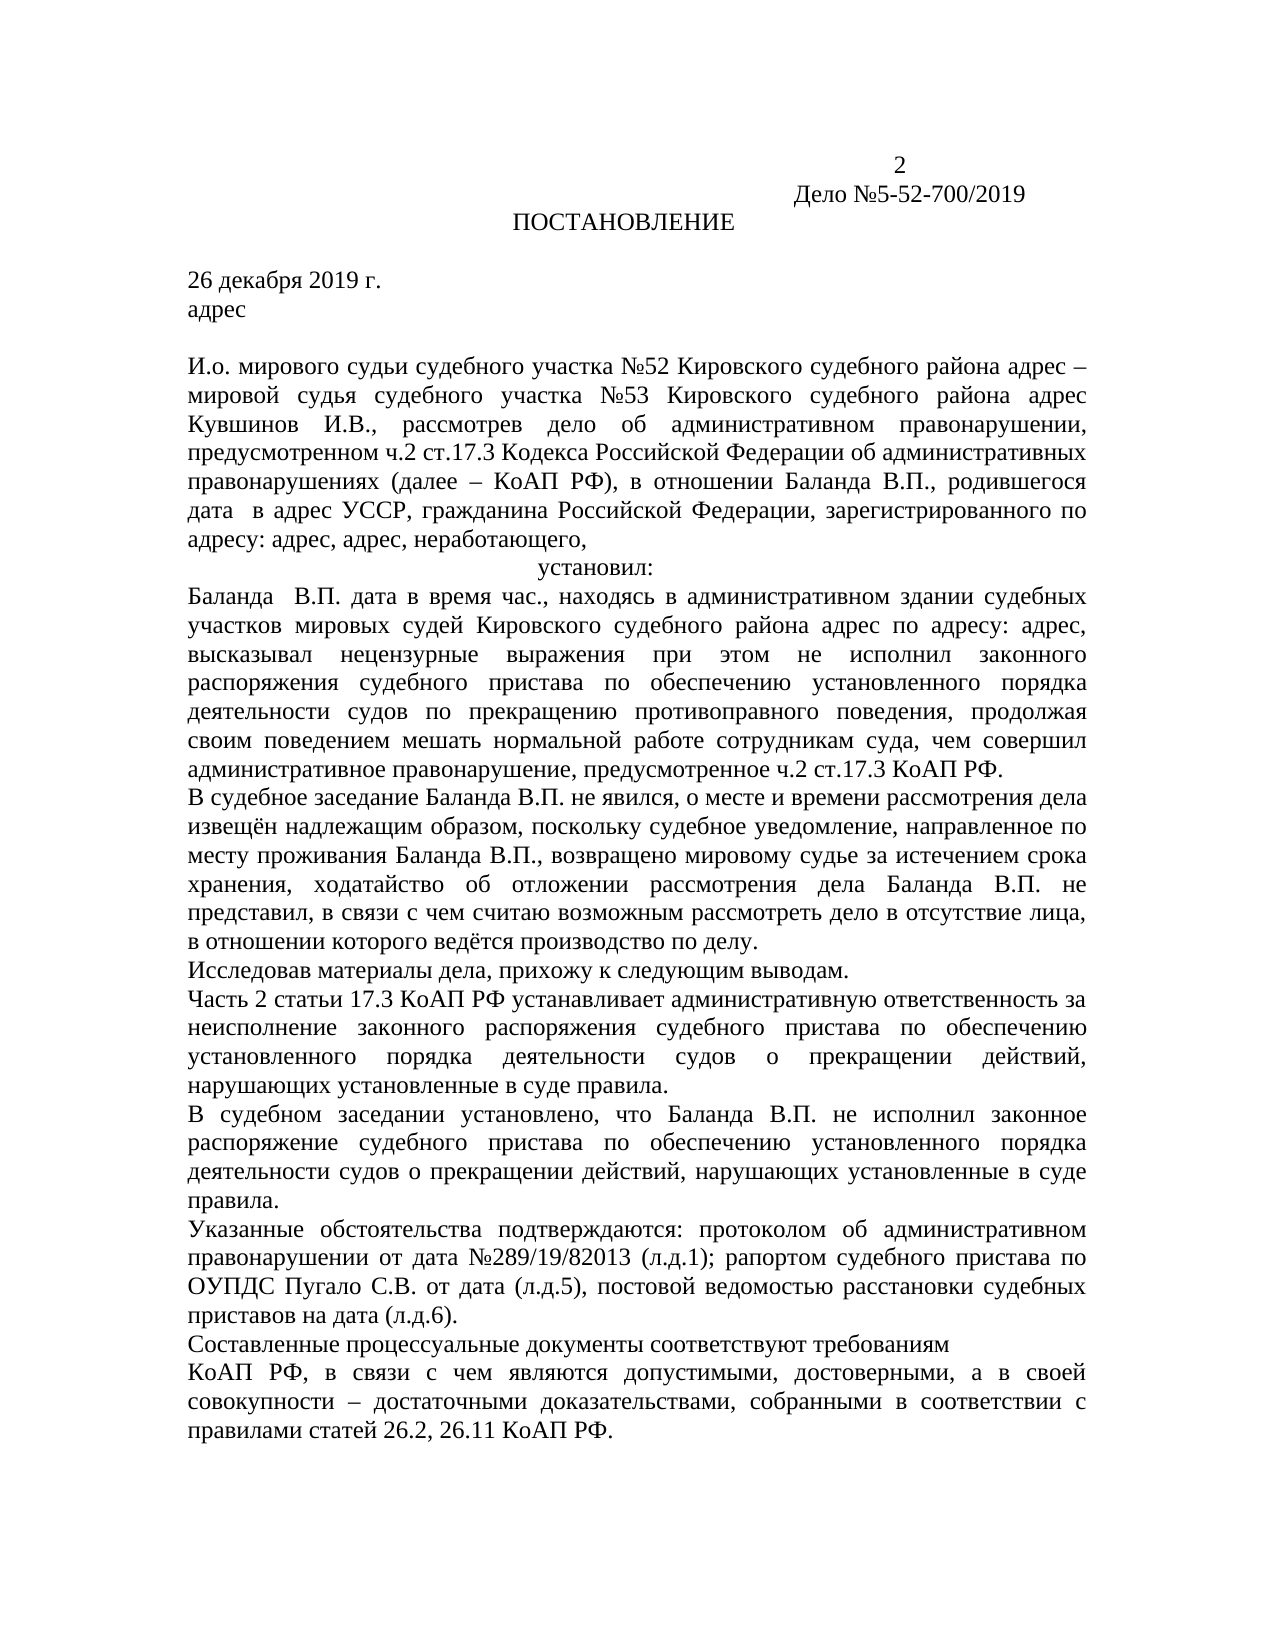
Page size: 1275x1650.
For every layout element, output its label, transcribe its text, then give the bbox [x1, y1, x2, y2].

text В судебном заседании установлено, что Баланда В.П. не исполнил законное распоряжение судебного пристава по обеспечению установленного порядка деятельности судов о прекращении действий, нарушающих установленные в суде правила. [187, 1099, 1087, 1214]
text установил: [187, 552, 1087, 581]
text Указанные обстоятельства подтверждаются: протоколом об административном правонарушении от дата №289/19/82013 (л.д.1); рапортом судебного пристава по ОУПДС Пугало С.В. от дата (л.д.5), постовой ведомостью расстановки судебных приставов на дата (л.д.6). [187, 1214, 1087, 1329]
text Исследовав материалы дела, прихожу к следующим выводам. [187, 955, 1087, 984]
text КоАП РФ, в связи с чем являются допустимыми, достоверными, а в своей совокупности – достаточными доказательствами, собранными в соответствии с правилами статей 26.2, 26.11 КоАП РФ. [187, 1357, 1087, 1444]
text В судебное заседание Баланда В.П. не явился, о месте и времени рассмотрения дела извещён надлежащим образом, поскольку судебное уведомление, направленное по месту проживания Баланда В.П., возвращено мировому судье за истечением срока хранения, ходатайство об отложении рассмотрения дела Баланда В.П. не представил, в связи с чем считаю возможным рассмотреть дело в отсутствие лица, в отношении которого ведётся производство по делу. [187, 782, 1087, 955]
text Составленные процессуальные документы соответствуют требованиям [187, 1329, 1087, 1357]
text И.о. мирового судьи судебного участка №52 Кировского судебного района адрес – мировой судья судебного участка №53 Кировского судебного района адрес Кувшинов И.В., рассмотрев дело об административном правонарушении, предусмотренном ч.2 ст.17.3 Кодекса Российской Федерации об административных правонарушениях (далее – КоАП РФ), в отношении Баланда В.П., родившегося дата в адрес УССР, гражданина Российской Федерации, зарегистрированного по адресу: адрес, адрес, неработающего, [187, 351, 1087, 552]
text ПОСТАНОВЛЕНИЕ [187, 207, 1087, 236]
text Баланда В.П. дата в время час., находясь в административном здании судебных участков мировых судей Кировского судебного района адрес по адресу: адрес, высказывал нецензурные выражения при этом не исполнил законного распоряжения судебного пристава по обеспечению установленного порядка деятельности судов по прекращению противоправного поведения, продолжая своим поведением мешать нормальной работе сотрудникам суда, чем совершил административное правонарушение, предусмотренное ч.2 ст.17.3 КоАП РФ. [187, 581, 1087, 782]
text 26 декабря 2019 г. адрес [187, 265, 1087, 322]
text Дело №5-52-700/2019 [187, 179, 1087, 207]
text 2 [187, 150, 1087, 179]
text Часть 2 статьи 17.3 КоАП РФ устанавливает административную ответственность за неисполнение законного распоряжения судебного пристава по обеспечению установленного порядка деятельности судов о прекращении действий, нарушающих установленные в суде правила. [187, 984, 1087, 1099]
